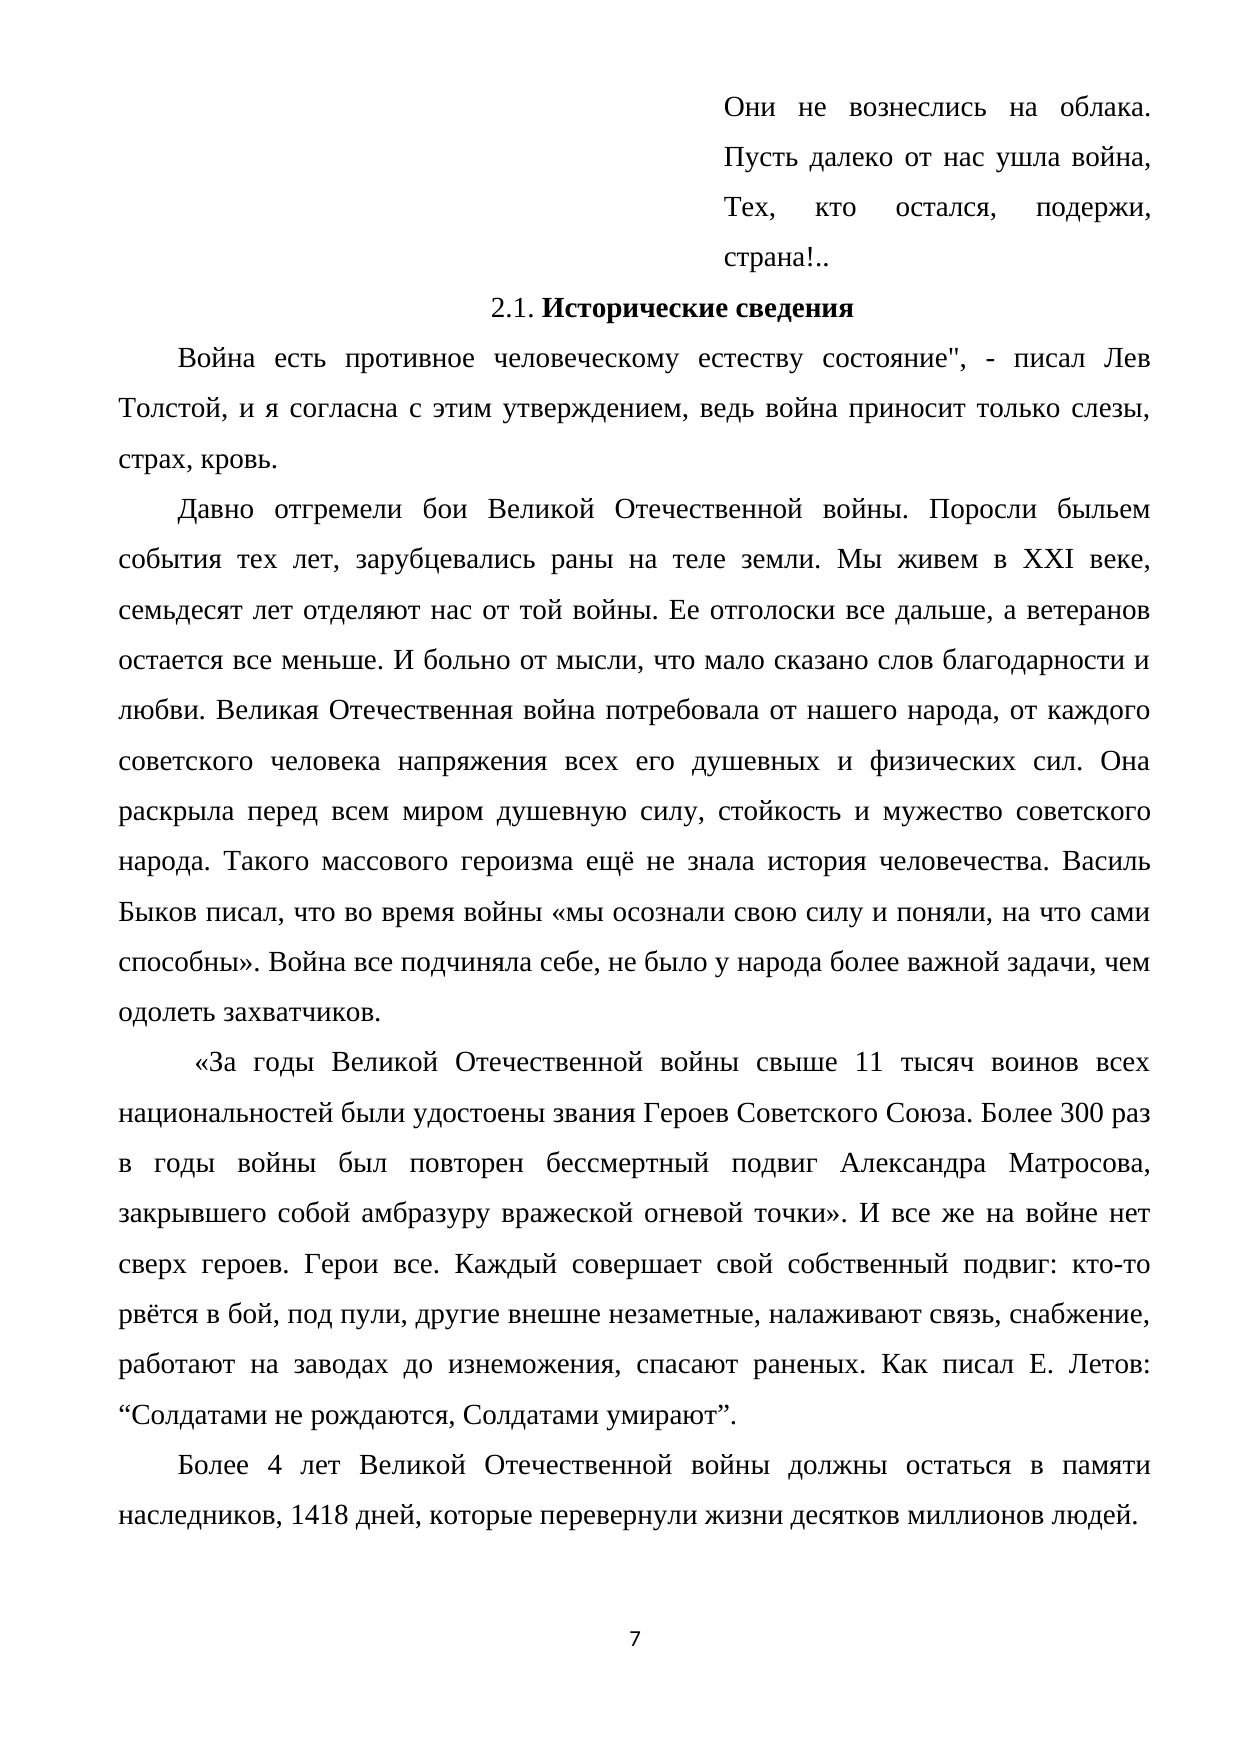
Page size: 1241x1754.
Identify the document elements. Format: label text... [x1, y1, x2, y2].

text Более 4 лет Великой Отечественной войны должны остаться в памяти наследников, 1418 дней, которые перевернули жизни десятков миллионов людей. [118, 1447, 1152, 1531]
text «За годы Великой Отечественной войны свыше 11 тысяч воинов всех национальностей были удостоены звания Героев Советского Союза. Более 300 раз в годы войны был повторен бессмертный подвиг Александра Матросова, закрывшего собой амбразуру вражеской огневой точки». И все же на войне нет сверх героев. Герои все. Каждый совершает свой собственный подвиг: кто-то рвётся в бой, под пули, другие внешне незаметные, налаживают связь, снабжение, работают на заводах до изнеможения, спасают раненых. Как писал Е. Летов: “Солдатами не рождаются, Солдатами умирают”. [118, 1044, 1152, 1430]
text Давно отгремели бои Великой Отечественной войны. Поросли быльем события тех лет, зарубцевались раны на теле земли. Мы живем в XXI веке, семьдесят лет отделяют нас от той войны. Ее отголоски все дальше, а ветеранов остается все меньше. И больно от мысли, что мало сказано слов благодарности и любви. Великая Отечественная война потребовала от нашего народа, от каждого советского человека напряжения всех его душевных и физических сил. Она раскрыла перед всем миром душевную силу, стойкость и мужество советского народа. Такого массового героизма ещё не знала история человечества. Василь Быков писал, что во время войны «мы осознали свою силу и поняли, на что сами способны». Война все подчиняла себе, не было у народа более важной задачи, чем одолеть захватчиков. [118, 491, 1152, 1028]
text 2.1. Исторические сведения [193, 290, 1152, 323]
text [723, 89, 1152, 273]
text Война есть противное человеческому естеству состояние", - писал Лев Толстой, и я согласна с этим утверждением, ведь война приносит только слезы, страх, кровь. [118, 340, 1152, 474]
